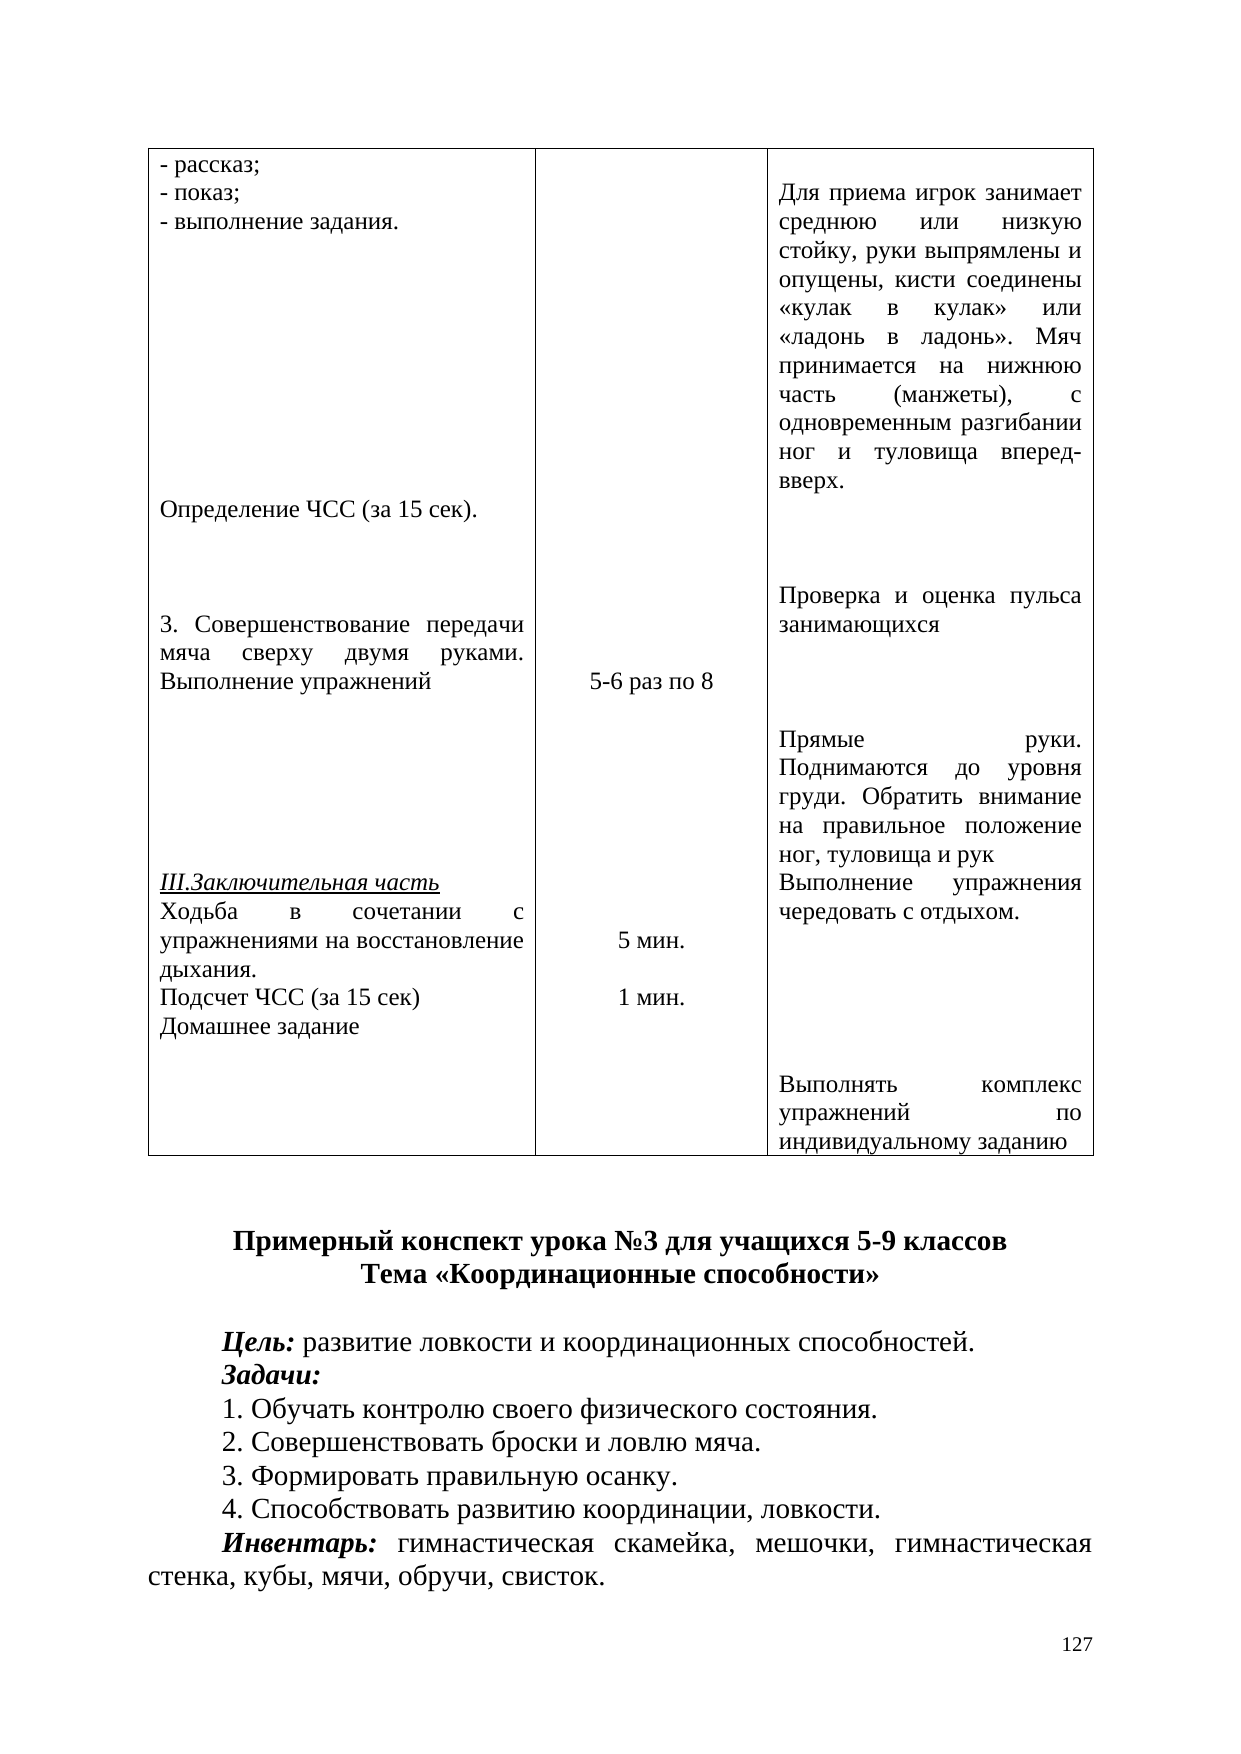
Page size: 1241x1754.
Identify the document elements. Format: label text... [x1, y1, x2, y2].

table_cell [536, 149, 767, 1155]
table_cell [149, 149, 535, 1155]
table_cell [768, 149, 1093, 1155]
text 4. Способствовать развитию координации, ловкости. [148, 1491, 1092, 1525]
text 2. Совершенствовать броски и ловлю мяча. [148, 1424, 1092, 1458]
text Задачи: [148, 1357, 1092, 1391]
text Инвентарь: гимнастическая скамейка, мешочки, гимнастическая стенка, кубы, мячи, обручи, свисток. [148, 1525, 1092, 1592]
text Тема «Координационные способности» [148, 1257, 1092, 1290]
text 3. Формировать правильную осанку. [148, 1458, 1092, 1491]
text Примерный конспект урока №3 для учащихся 5-9 классов [148, 1223, 1092, 1257]
text 1. Обучать контролю своего физического состояния. [148, 1391, 1092, 1424]
text Цель: развитие ловкости и координационных способностей. [148, 1324, 1092, 1357]
